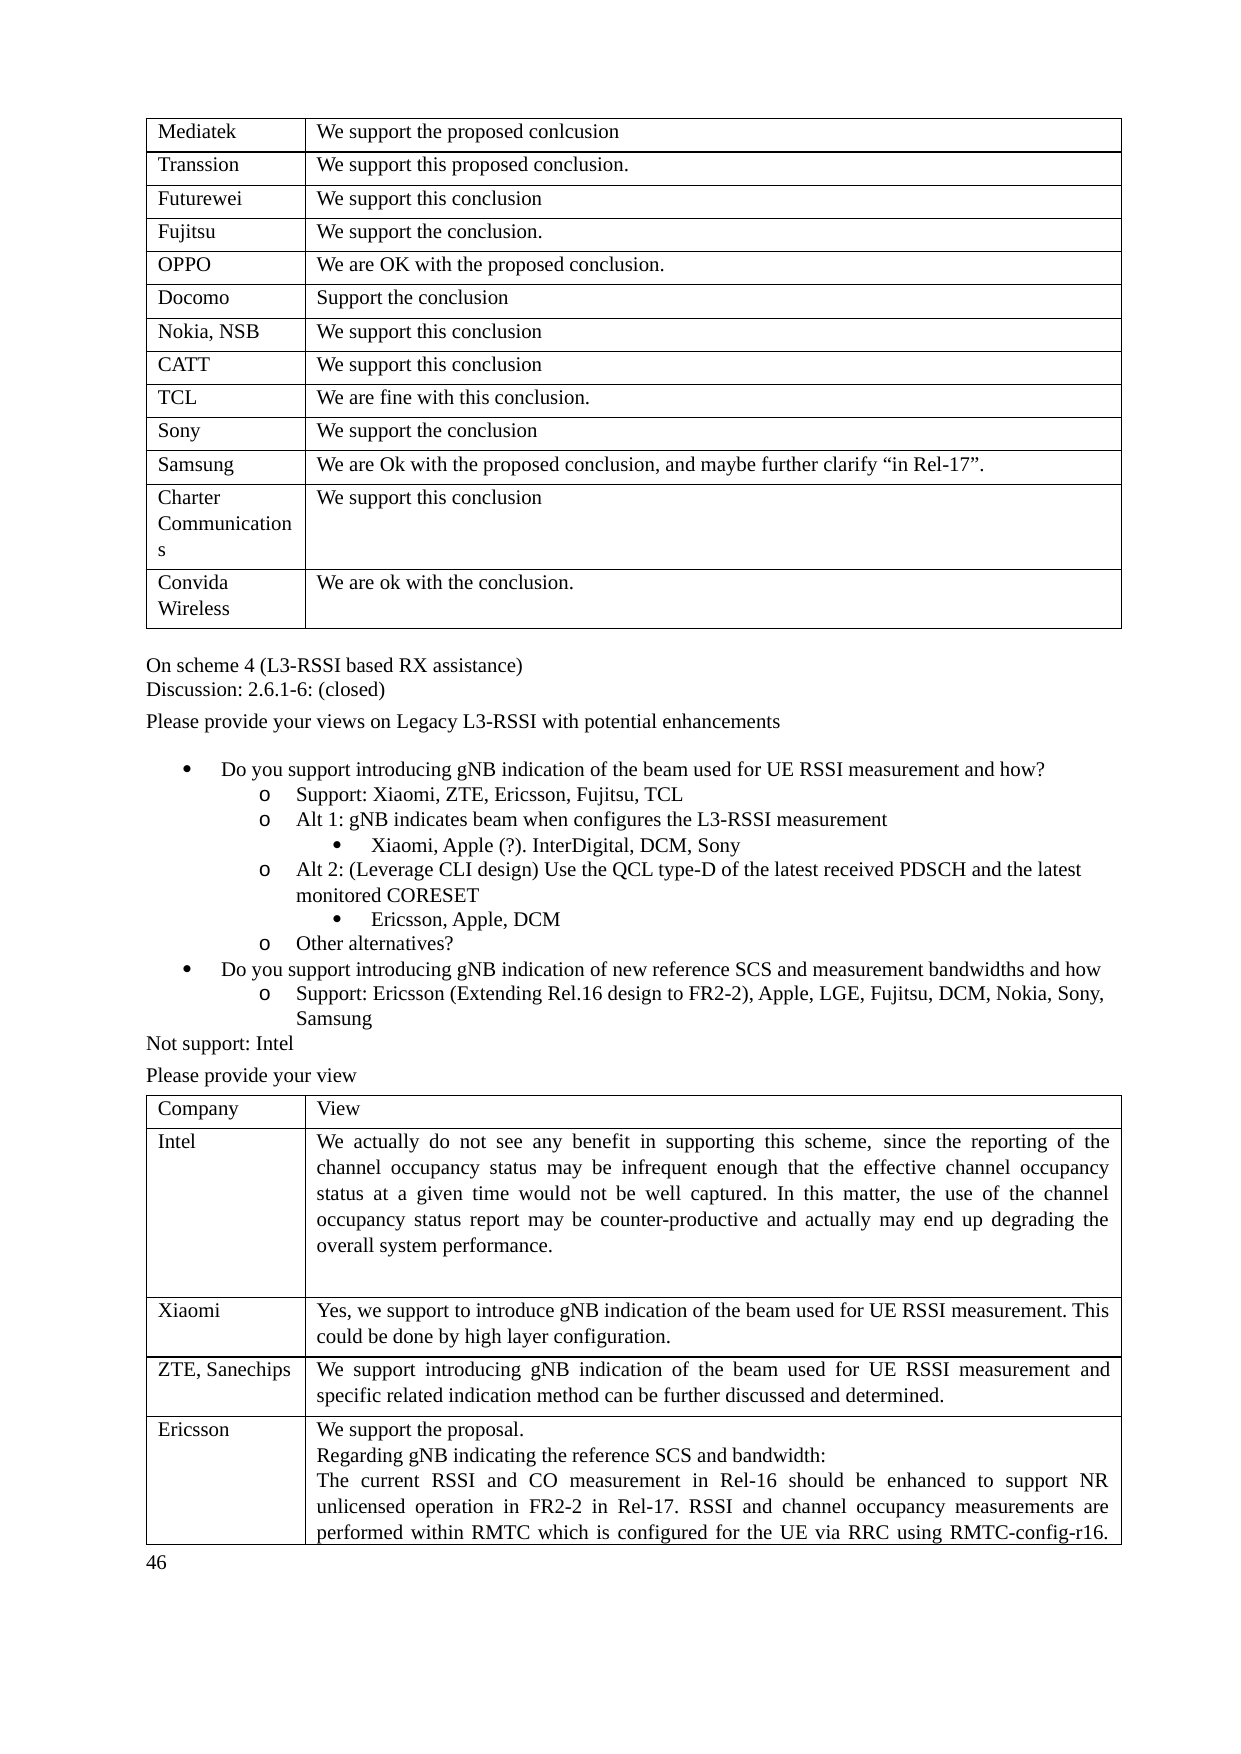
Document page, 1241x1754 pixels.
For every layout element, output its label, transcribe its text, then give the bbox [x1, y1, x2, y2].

table_cell We support this conclusion [306, 319, 1121, 351]
table_cell We support this conclusion [306, 485, 1121, 569]
table_cell We support introducing gNB indication of the beam used for UE RSSI measurement and specific related indication method can be further discussed and determined. [306, 1358, 1121, 1416]
table_cell ZTE, Sanechips [147, 1358, 305, 1416]
list Alt 2: (Leverage CLI design) Use the QCL type-D of the latest received PDSCH and the latest monitored CORESET [258, 857, 1122, 907]
table_cell Ericsson [147, 1417, 305, 1544]
table_cell OPPO [147, 252, 305, 284]
text Discussion: 2.6.1-6: (closed) [146, 677, 1122, 701]
table_cell Fujitsu [147, 219, 305, 251]
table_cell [306, 1417, 1121, 1544]
list Do you support introducing gNB indication of new reference SCS and measurement bandwidths and how [183, 957, 1122, 981]
text Please provide your views on Legacy L3-RSSI with potential enhancements [146, 709, 1122, 733]
table_cell We support this proposed conclusion. [306, 153, 1121, 184]
table_cell Docomo [147, 285, 305, 317]
table_cell We are ok with the conclusion. [306, 570, 1121, 628]
table_cell Yes, we support to introduce gNB indication of the beam used for UE RSSI measurement. This could be done by high layer configuration. [306, 1298, 1121, 1356]
table_cell Transsion [147, 153, 305, 184]
table_cell We support the proposed conlcusion [306, 119, 1121, 151]
table_cell Xiaomi [147, 1298, 305, 1356]
table_cell We are OK with the proposed conclusion. [306, 252, 1121, 284]
table_cell Charter Communications [147, 485, 305, 569]
table_cell We are Ok with the proposed conclusion, and maybe further clarify “in Rel-17”. [306, 451, 1121, 484]
list Support: Xiaomi, ZTE, Ericsson, Fujitsu, TCL [258, 781, 1122, 807]
table_header View [306, 1096, 1121, 1128]
list Ericsson, Apple, DCM [333, 907, 1122, 931]
table_cell Convida Wireless [147, 570, 305, 628]
table_cell Futurewei [147, 186, 305, 218]
table_cell Samsung [147, 451, 305, 484]
list Support: Ericsson (Extending Rel.16 design to FR2-2), Apple, LGE, Fujitsu, DCM, Nokia, Sony, Samsung [258, 981, 1122, 1030]
table_cell Support the conclusion [306, 285, 1121, 317]
table_cell CATT [147, 352, 305, 384]
table_cell Sony [147, 418, 305, 450]
text Please provide your view [146, 1063, 1122, 1087]
table_cell We are fine with this conclusion. [306, 385, 1121, 417]
text On scheme 4 (L3-RSSI based RX assistance) [146, 653, 1122, 677]
list Alt 1: gNB indicates beam when configures the L3-RSSI measurement [258, 807, 1122, 833]
table_cell Nokia, NSB [147, 319, 305, 351]
list Do you support introducing gNB indication of the beam used for UE RSSI measurement and how? [183, 757, 1122, 781]
table_cell We support this conclusion [306, 186, 1121, 218]
table_cell TCL [147, 385, 305, 417]
table_cell We support the conclusion. [306, 219, 1121, 251]
table_cell We support the conclusion [306, 418, 1121, 450]
list Other alternatives? [258, 931, 1122, 957]
list Xiaomi, Apple (?). InterDigital, DCM, Sony [333, 833, 1122, 857]
table_cell Mediatek [147, 119, 305, 151]
table_header Company [147, 1096, 305, 1128]
text Not support: Intel [146, 1030, 1122, 1054]
table_cell Intel [147, 1129, 305, 1297]
table_cell We support this conclusion [306, 352, 1121, 384]
table_cell We actually do not see any benefit in supporting this scheme, since the reporting of the channel occupancy status may be infrequent enough that the effective channel occupancy status at a given time would not be well captured. In this matter, the use of the channel occupancy status report may be counter-productive and actually may end up degrading the overall system performance. [306, 1129, 1121, 1297]
